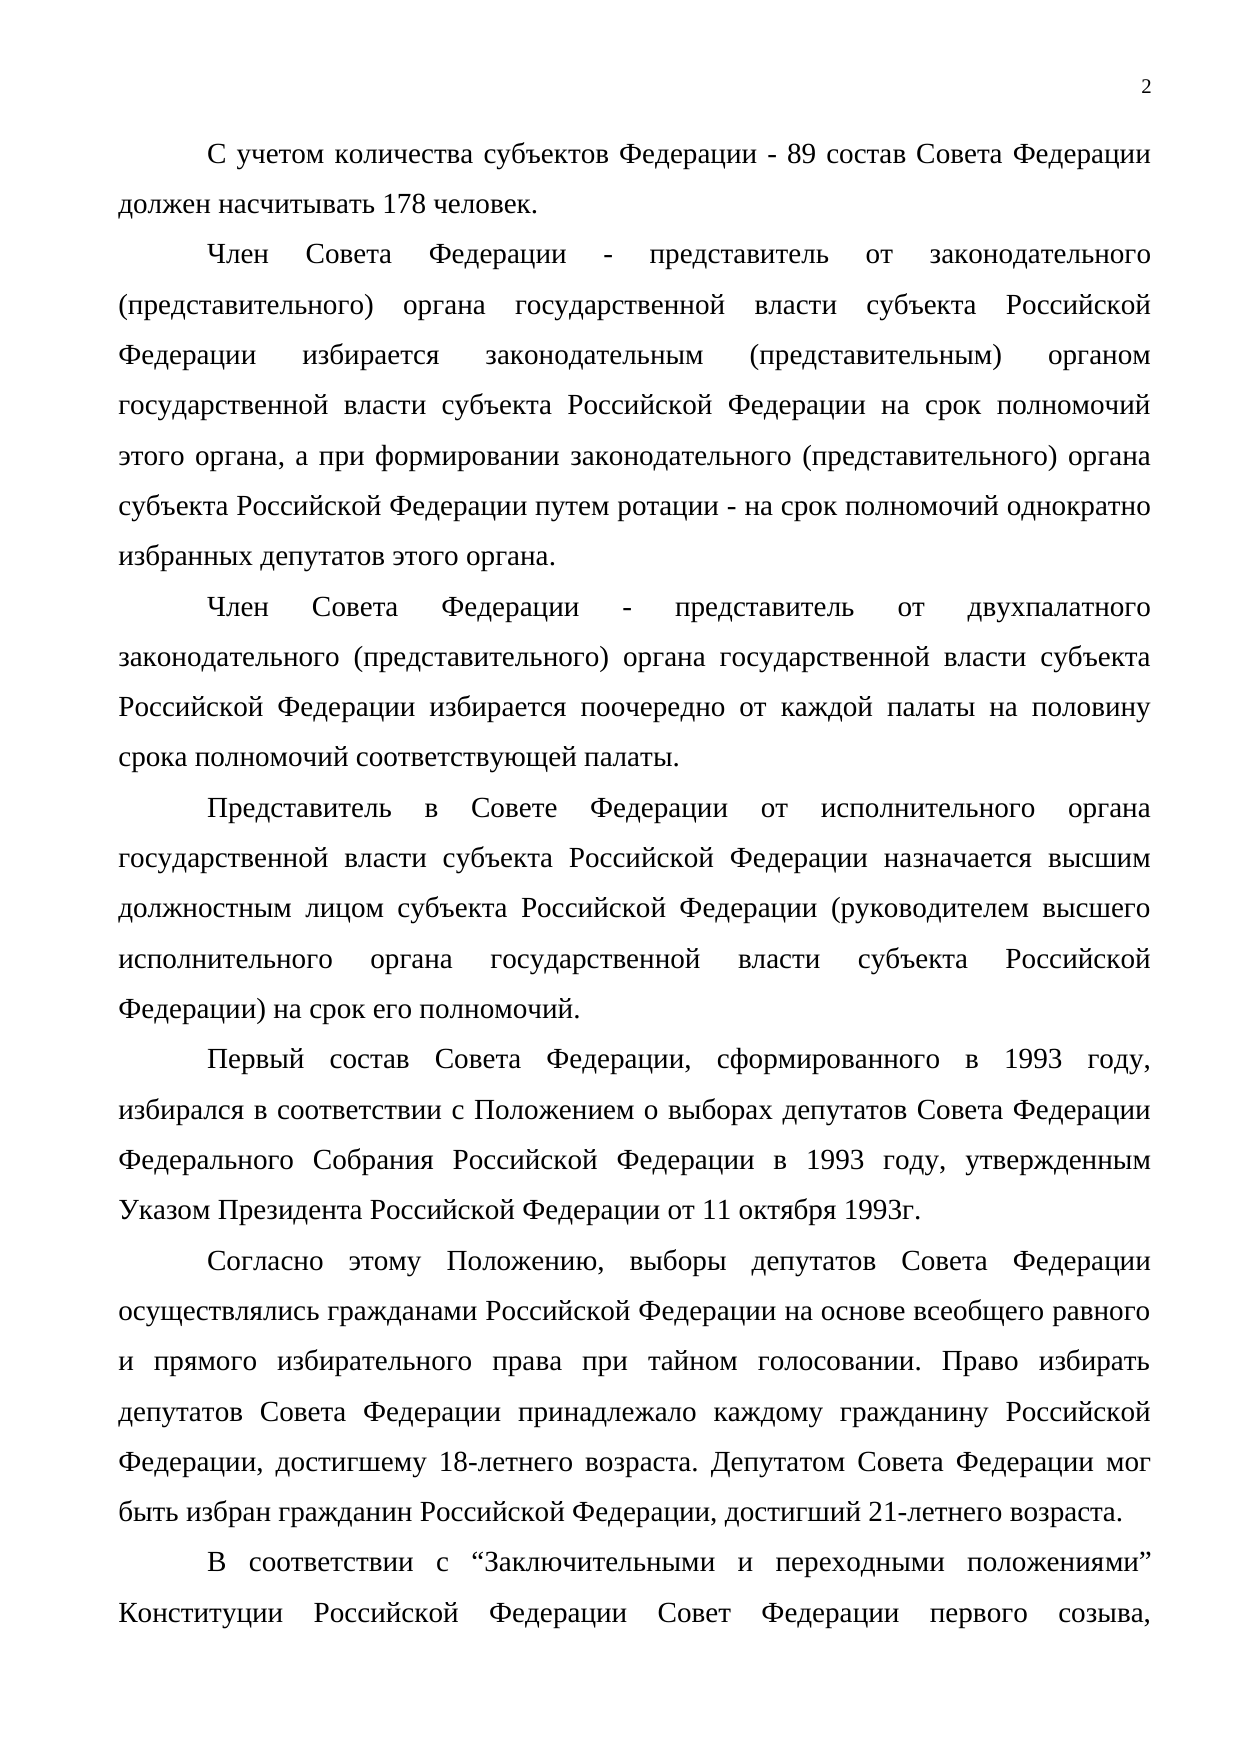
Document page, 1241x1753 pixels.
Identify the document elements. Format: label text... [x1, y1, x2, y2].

text Согласно этому Положению, выборы депутатов Совета Федерации осуществлялись гражданами Российской Федерации на основе всеобщего равного и прямого избирательного права при тайном голосовании. Право избирать депутатов Совета Федерации принадлежало каждому гражданину Российской Федерации, достигшему 18-летнего возраста. Депутатом Совета Федерации мог быть избран гражданин Российской Федерации, достигший 21-летнего возраста. [118, 1243, 1152, 1528]
text С учетом количества субъектов Федерации - 89 состав Совета Федерации должен насчитывать 178 человек. [118, 136, 1152, 220]
text Член Совета Федерации - представитель от двухпалатного законодательного (представительного) органа государственной власти субъекта Российской Федерации избирается поочередно от каждой палаты на половину срока полномочий соответствующей палаты. [118, 589, 1152, 773]
text Представитель в Совете Федерации от исполнительного органа государственной власти субъекта Российской Федерации назначается высшим должностным лицом субъекта Российской Федерации (руководителем высшего исполнительного органа государственной власти субъекта Российской Федерации) на срок его полномочий. [118, 790, 1152, 1025]
text Первый состав Совета Федерации, сформированного в 1993 году, избирался в соответствии с Положением о выборах депутатов Совета Федерации Федерального Собрания Российской Федерации в 1993 году, утвержденным Указом Президента Российской Федерации от 11 октября 1993г. [118, 1041, 1152, 1226]
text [118, 1544, 1152, 1628]
text Член Совета Федерации - представитель от законодательного (представительного) органа государственной власти субъекта Российской Федерации избирается законодательным (представительным) органом государственной власти субъекта Российской Федерации на срок полномочий этого органа, а при формировании законодательного (представительного) органа субъекта Российской Федерации путем ротации - на срок полномочий однократно избранных депутатов этого органа. [118, 236, 1152, 572]
